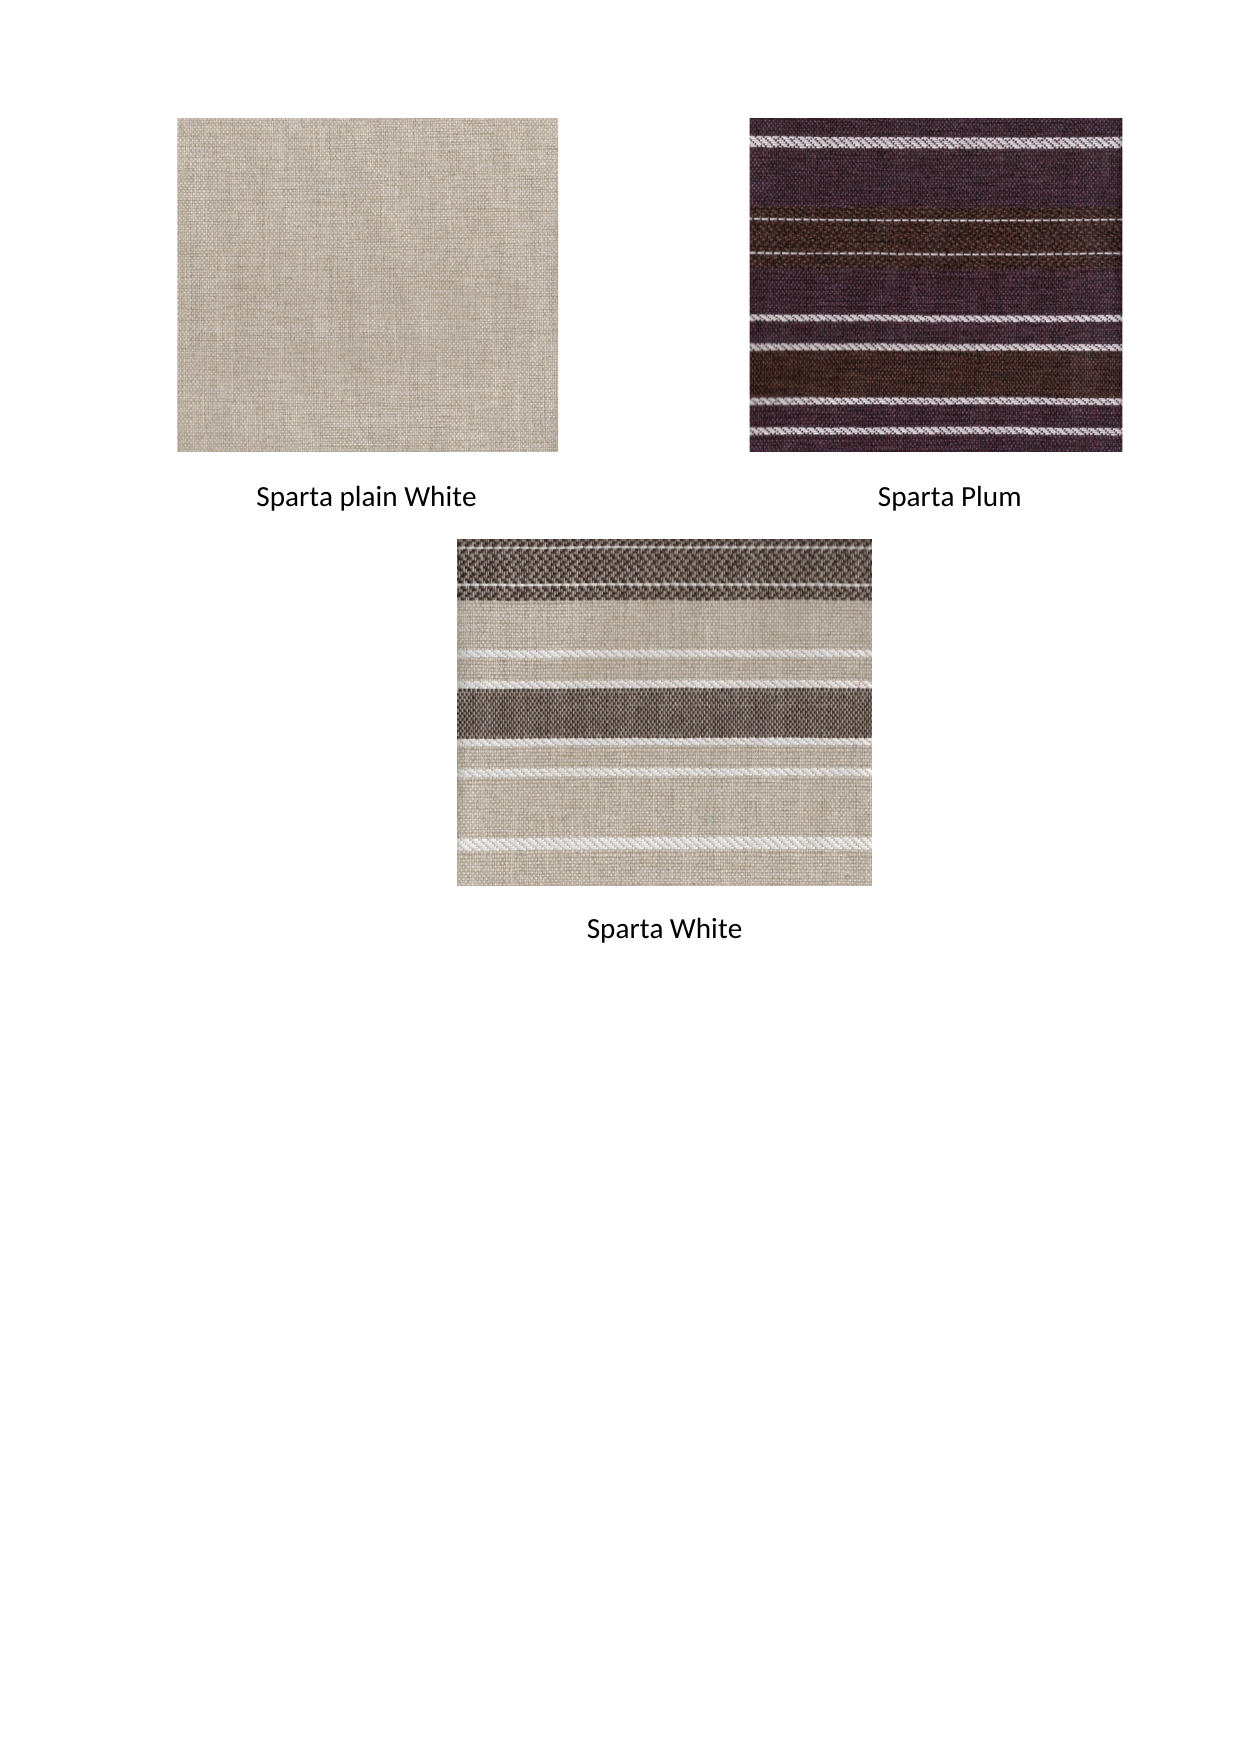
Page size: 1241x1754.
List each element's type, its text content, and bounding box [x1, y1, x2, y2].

text Sparta White [177, 910, 1152, 946]
text Sparta plain White Sparta Plum [177, 478, 1152, 514]
picture [749, 118, 1123, 452]
picture [457, 539, 872, 886]
picture [177, 118, 559, 452]
